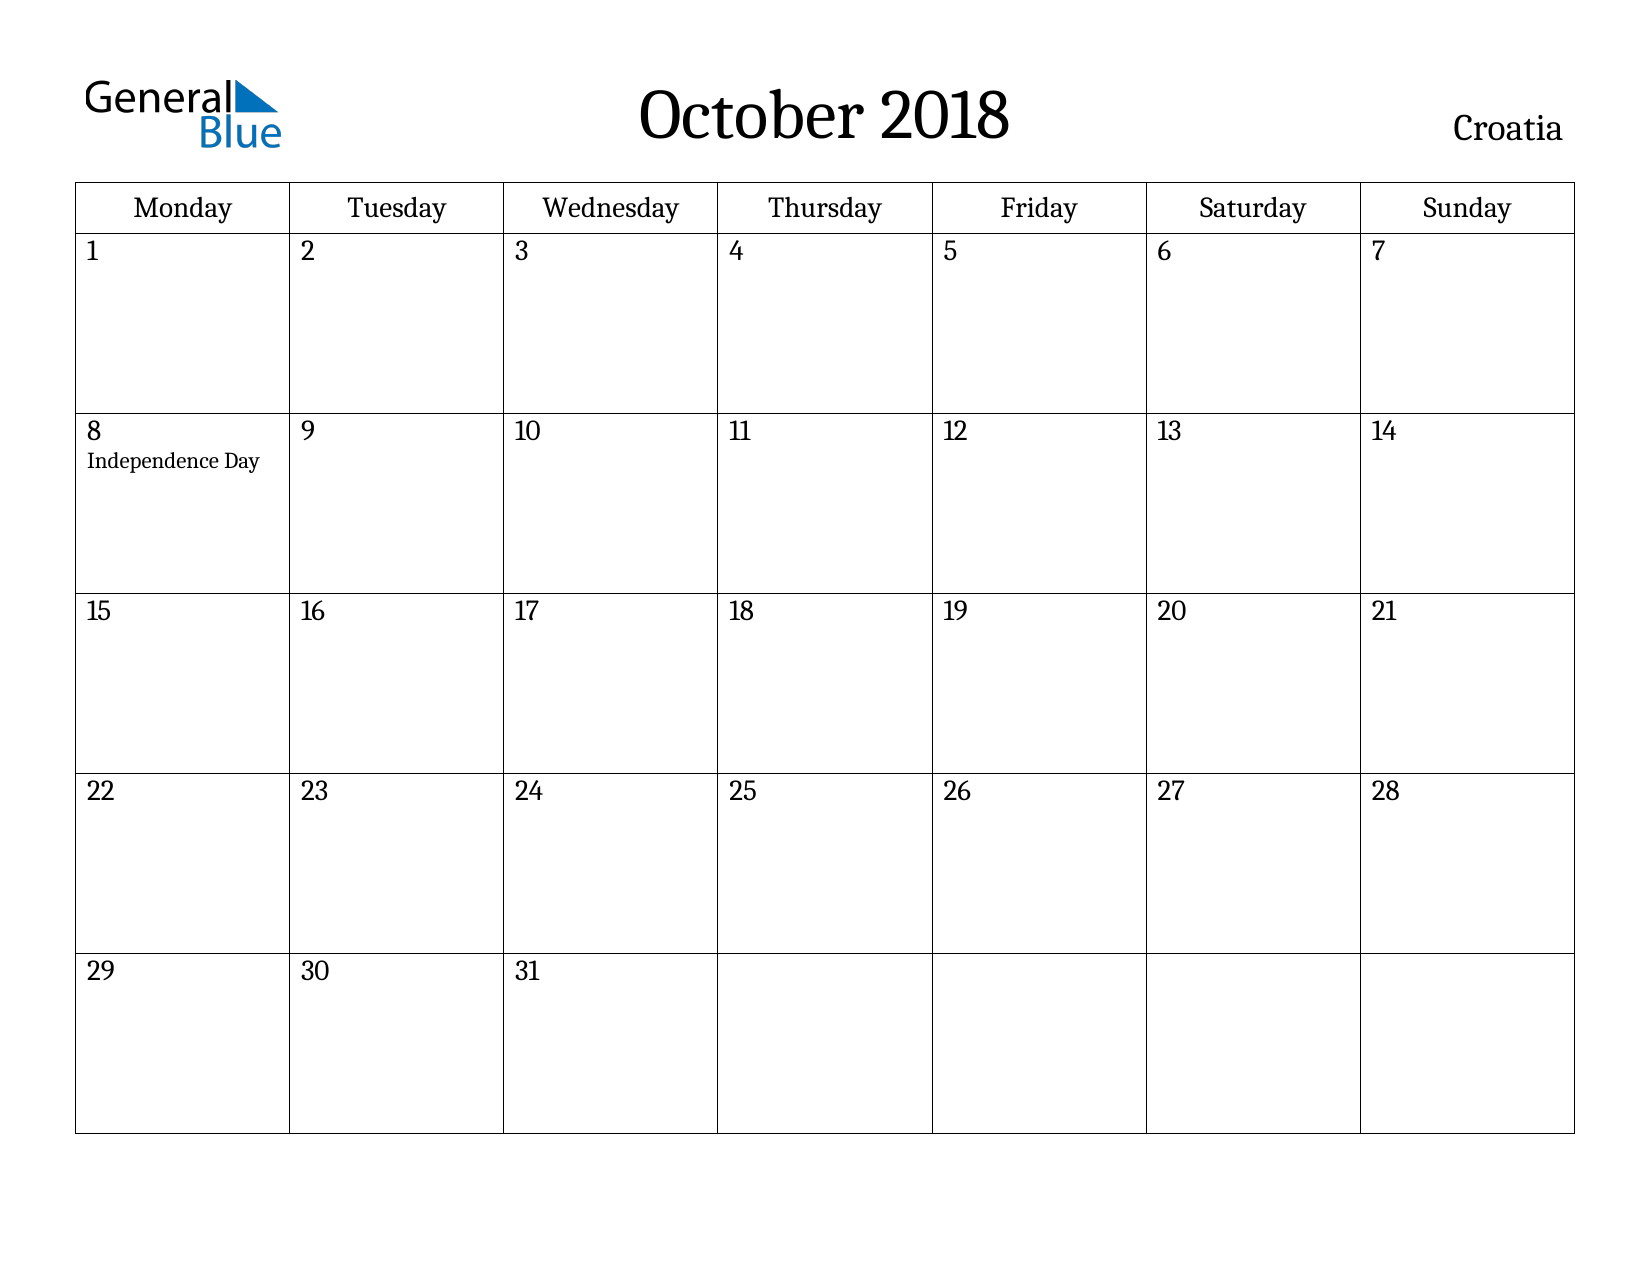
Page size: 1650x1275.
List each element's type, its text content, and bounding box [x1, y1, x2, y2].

table_cell 9 [290, 414, 503, 447]
table_cell 23 [290, 774, 503, 807]
table_cell [1361, 448, 1574, 593]
table_cell [718, 627, 932, 773]
table_cell [76, 627, 289, 773]
table_cell 13 [1147, 414, 1360, 447]
table_cell 8 [76, 414, 289, 447]
picture [86, 80, 281, 148]
table_cell 3 [504, 234, 717, 267]
table_cell [76, 267, 289, 413]
table_cell [718, 267, 932, 413]
table_cell [933, 954, 1146, 987]
table_cell 14 [1361, 414, 1574, 447]
table_cell 30 [290, 954, 503, 987]
table_cell 1 [76, 234, 289, 267]
table_cell [504, 448, 717, 593]
table_cell [933, 267, 1146, 413]
table_cell 20 [1147, 594, 1360, 627]
table_cell 10 [504, 414, 717, 447]
table_cell 25 [718, 774, 932, 807]
table_cell [504, 808, 717, 953]
table_cell [290, 627, 503, 773]
table_cell [290, 808, 503, 953]
table_header Croatia [1146, 75, 1574, 182]
table_cell [1361, 627, 1574, 773]
table_cell [1147, 267, 1360, 413]
table_cell 6 [1147, 234, 1360, 267]
table_cell [504, 267, 717, 413]
table_cell [290, 267, 503, 413]
table_cell Tuesday [290, 183, 503, 233]
table_cell [76, 808, 289, 953]
table_cell 15 [76, 594, 289, 627]
table_cell [504, 988, 717, 1133]
table_cell [1147, 988, 1360, 1133]
table_cell Thursday [718, 183, 932, 233]
table_cell 27 [1147, 774, 1360, 807]
table_cell [1361, 954, 1574, 987]
table_cell 12 [933, 414, 1146, 447]
table_cell 5 [933, 234, 1146, 267]
table_cell [504, 627, 717, 773]
table_cell 11 [718, 414, 932, 447]
table_cell 4 [718, 234, 932, 267]
table_cell 17 [504, 594, 717, 627]
table_cell 19 [933, 594, 1146, 627]
table_cell [290, 448, 503, 593]
table_cell Saturday [1147, 183, 1360, 233]
table_cell 16 [290, 594, 503, 627]
table_cell [933, 448, 1146, 593]
table_cell [76, 988, 289, 1133]
table_cell [290, 988, 503, 1133]
table_header October 2018 [504, 75, 1146, 182]
table_cell [1147, 808, 1360, 953]
table_cell [933, 808, 1146, 953]
table_cell 22 [76, 774, 289, 807]
table_cell 31 [504, 954, 717, 987]
table_cell [1147, 448, 1360, 593]
table_cell Sunday [1361, 183, 1574, 233]
table_cell [1147, 954, 1360, 987]
table_header [76, 75, 503, 182]
table_cell 29 [76, 954, 289, 987]
table_cell 7 [1361, 234, 1574, 267]
table_cell Friday [933, 183, 1146, 233]
table_cell [718, 448, 932, 593]
table_cell [718, 954, 932, 987]
table_cell 21 [1361, 594, 1574, 627]
table_cell 24 [504, 774, 717, 807]
table_cell 2 [290, 234, 503, 267]
table_cell 26 [933, 774, 1146, 807]
table_cell Monday [76, 183, 289, 233]
table_cell 18 [718, 594, 932, 627]
table_cell [1361, 808, 1574, 953]
table_cell Independence Day [76, 448, 289, 593]
table_cell [718, 808, 932, 953]
table_cell [1361, 267, 1574, 413]
table_cell [718, 988, 932, 1133]
table_cell [933, 627, 1146, 773]
table_cell Wednesday [504, 183, 717, 233]
table_cell [1147, 627, 1360, 773]
table_cell [933, 988, 1146, 1133]
table_cell 28 [1361, 774, 1574, 807]
table_cell [1361, 988, 1574, 1133]
